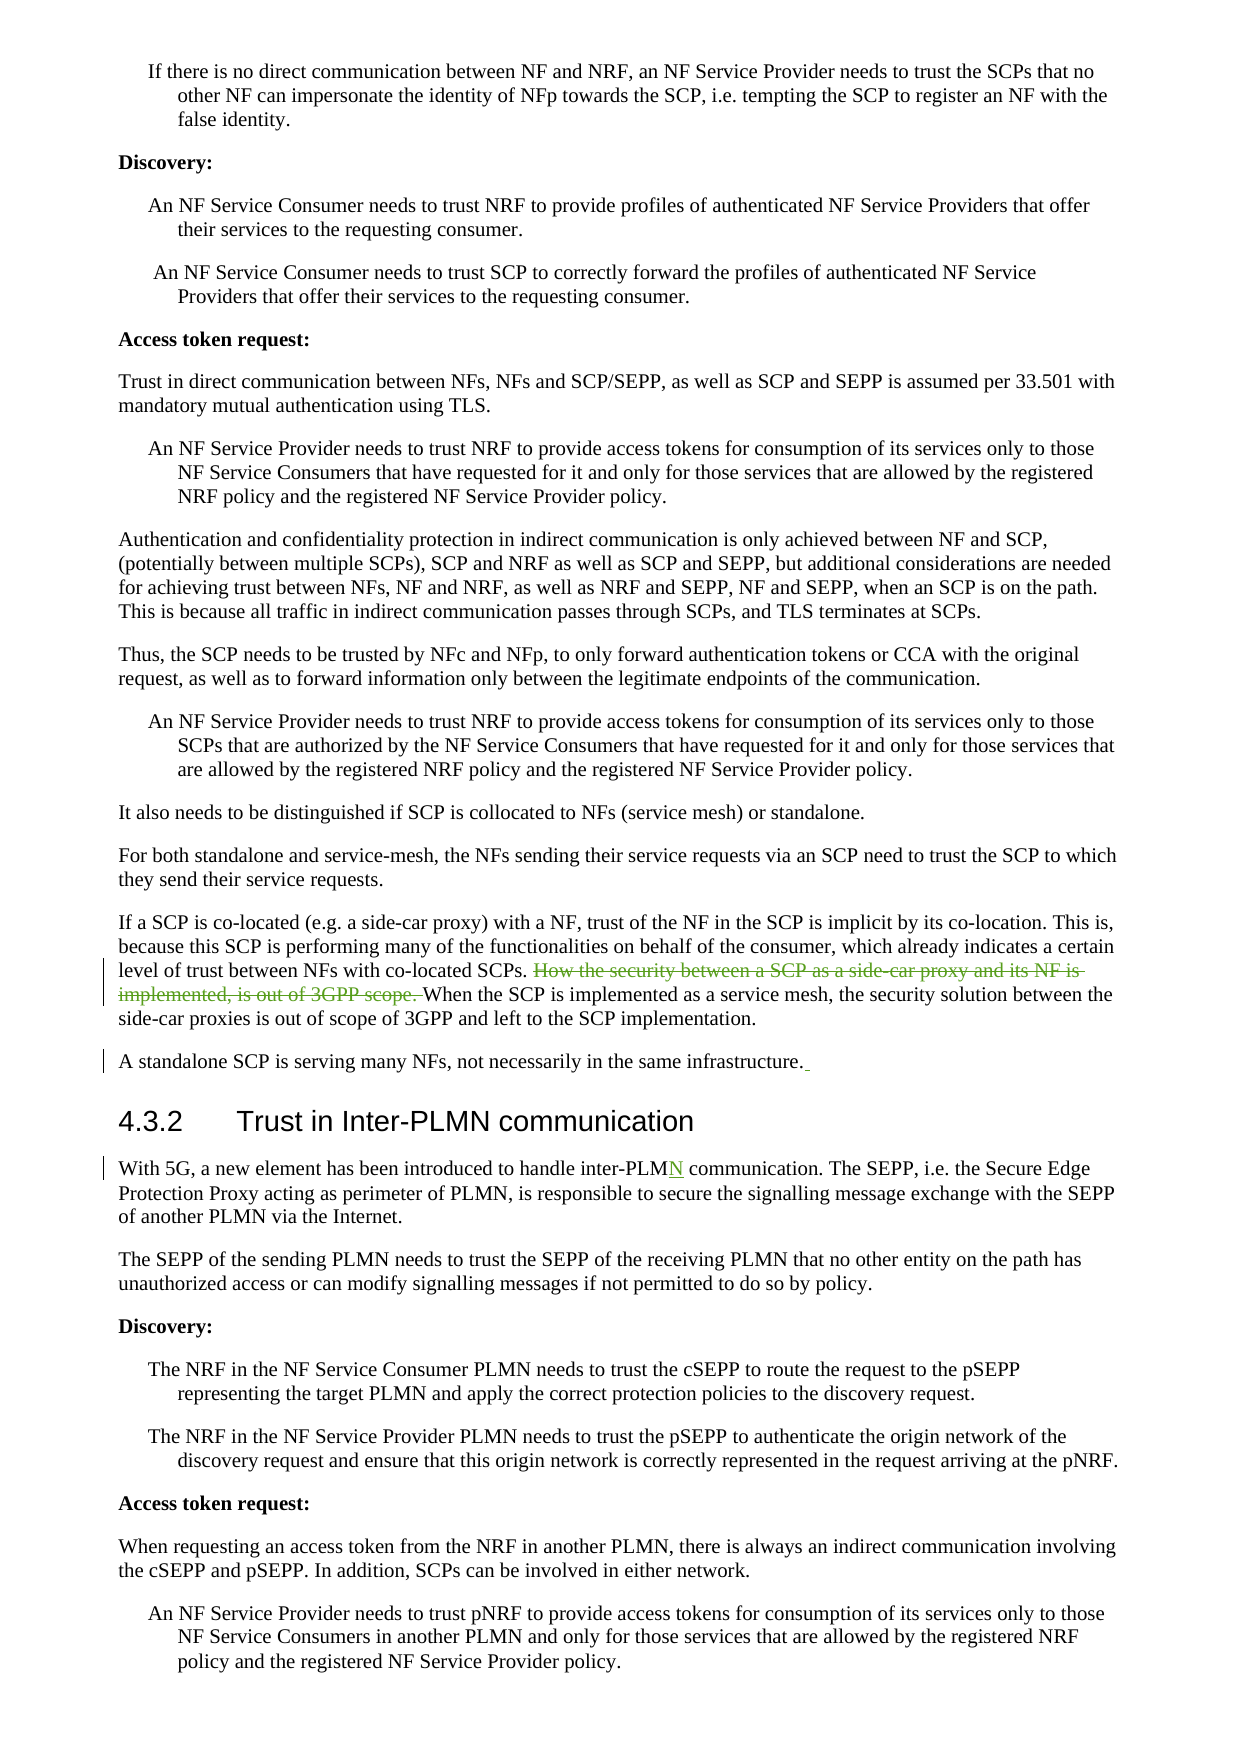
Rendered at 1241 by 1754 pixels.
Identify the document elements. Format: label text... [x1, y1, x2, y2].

subtitle 4.3.2 Trust in Inter-PLMN communication [118, 1104, 1122, 1138]
text Authentication and confidentiality protection in indirect communication is only achieved between NF and SCP, (potentially between multiple SCPs), SCP and NRF as well as SCP and SEPP, but additional considerations are needed for achieving trust between NFs, NF and NRF, as well as NRF and SEPP, NF and SEPP, when an SCP is on the path. This is because all traffic in indirect communication passes through SCPs, and TLS terminates at SCPs. [118, 527, 1122, 623]
text Discovery: [118, 150, 1122, 174]
text An NF Service Provider needs to trust NRF to provide access tokens for consumption of its services only to those NF Service Consumers that have requested for it and only for those services that are allowed by the registered NRF policy and the registered NF Service Provider policy. [148, 436, 1122, 508]
text For both standalone and service-mesh, the NFs sending their service requests via an SCP need to trust the SCP to which they send their service requests. [118, 843, 1122, 891]
text An NF Service Consumer needs to trust SCP to correctly forward the profiles of authenticated NF Service Providers that offer their services to the requesting consumer. [148, 260, 1122, 308]
text Thus, the SCP needs to be trusted by NFc and NFp, to only forward authentication tokens or CCA with the original request, as well as to forward information only between the legitimate endpoints of the communication. [118, 642, 1122, 690]
text If there is no direct communication between NF and NRF, an NF Service Provider needs to trust the SCPs that no other NF can impersonate the identity of NFp towards the SCP, i.e. tempting the SCP to register an NF with the false identity. [148, 59, 1122, 131]
text If a SCP is co-located (e.g. a side-car proxy) with a NF, trust of the NF in the SCP is implicit by its co-location. This is, because this SCP is performing many of the functionalities on behalf of the consumer, which already indicates a certain level of trust between NFs with co-located SCPs. When the SCP is implemented as a service mesh, the security solution between the side-car proxies is out of scope of 3GPP and left to the SCP implementation. [118, 910, 1122, 1030]
text The NRF in the NF Service Provider PLMN needs to trust the pSEPP to authenticate the origin network of the discovery request and ensure that this origin network is correctly represented in the request arriving at the pNRF. [148, 1424, 1122, 1472]
text Access token request: [118, 1491, 1122, 1515]
text The NRF in the NF Service Consumer PLMN needs to trust the cSEPP to route the request to the pSEPP representing the target PLMN and apply the correct protection policies to the discovery request. [148, 1357, 1122, 1405]
text Access token request: [118, 327, 1122, 351]
text Trust in direct communication between NFs, NFs and SCP/SEPP, as well as SCP and SEPP is assumed per 33.501 with mandatory mutual authentication using TLS. [118, 369, 1122, 417]
text The SEPP of the sending PLMN needs to trust the SEPP of the receiving PLMN that no other entity on the path has unauthorized access or can modify signalling messages if not permitted to do so by policy. [118, 1247, 1122, 1295]
text It also needs to be distinguished if SCP is collocated to NFs (service mesh) or standalone. [118, 800, 1122, 824]
text With 5G, a new element has been introduced to handle inter-PLM communication. The SEPP, i.e. the Secure Edge Protection Proxy acting as perimeter of PLMN, is responsible to secure the signalling message exchange with the SEPP of another PLMN via the Internet. [118, 1156, 1122, 1228]
text An NF Service Provider needs to trust pNRF to provide access tokens for consumption of its services only to those NF Service Consumers in another PLMN and only for those services that are allowed by the registered NRF policy and the registered NF Service Provider policy. [148, 1600, 1122, 1673]
text An NF Service Provider needs to trust NRF to provide access tokens for consumption of its services only to those SCPs that are authorized by the NF Service Consumers that have requested for it and only for those services that are allowed by the registered NRF policy and the registered NF Service Provider policy. [148, 709, 1122, 781]
text An NF Service Consumer needs to trust NRF to provide profiles of authenticated NF Service Providers that offer their services to the requesting consumer. [148, 193, 1122, 241]
text When requesting an access token from the NRF in another PLMN, there is always an indirect communication involving the cSEPP and pSEPP. In addition, SCPs can be involved in either network. [118, 1533, 1122, 1582]
text Discovery: [118, 1314, 1122, 1338]
text A standalone SCP is serving many NFs, not necessarily in the same infrastructure. [118, 1049, 1122, 1073]
